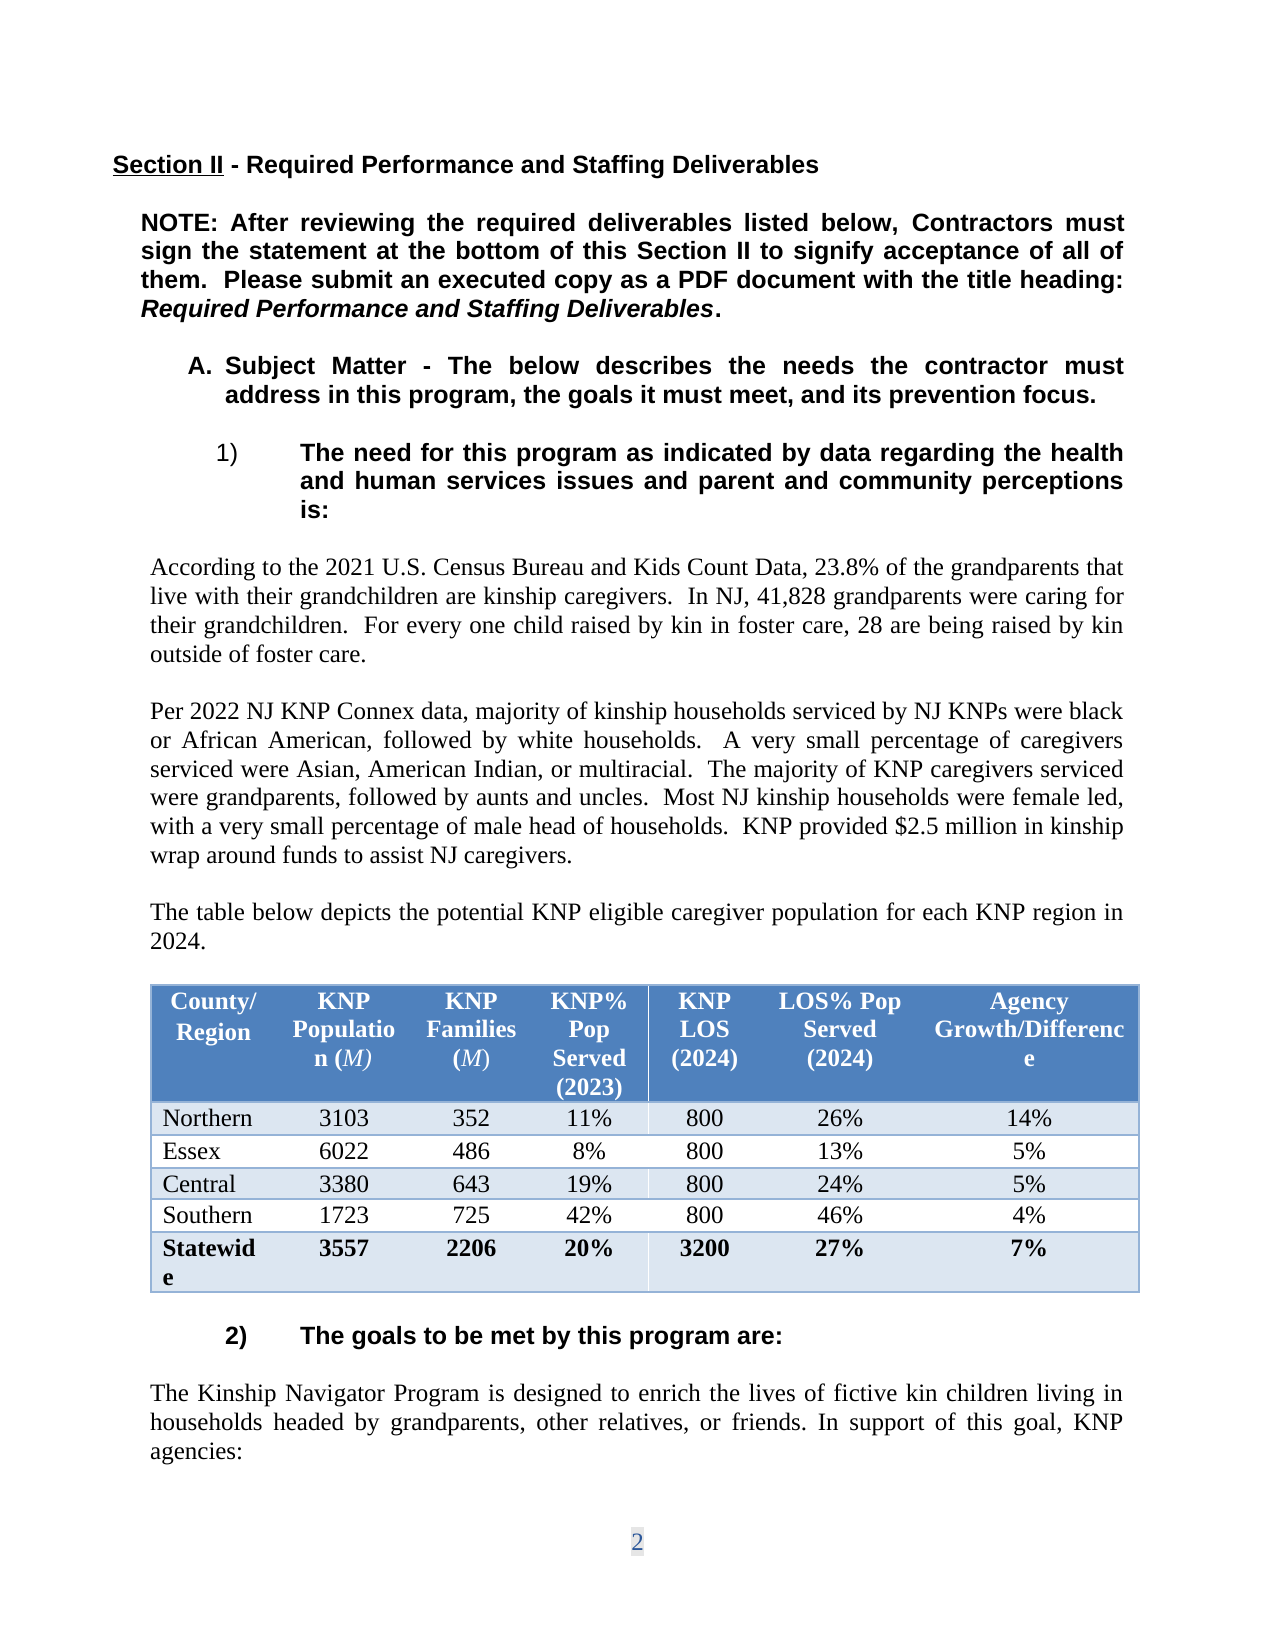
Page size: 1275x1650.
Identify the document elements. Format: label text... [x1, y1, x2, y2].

table_cell 27% [761, 1233, 919, 1291]
table_cell 643 [412, 1169, 530, 1198]
table_cell 1723 [275, 1200, 412, 1231]
text 2) The goals to be met by this program are: [150, 1321, 1125, 1349]
table_header KNP LOS (2024) [649, 986, 761, 1101]
table_cell 800 [649, 1169, 761, 1198]
table_cell 800 [649, 1136, 761, 1167]
text Section II - Required Performance and Staffing Deliverables [112, 150, 1125, 179]
table_cell 5% [919, 1169, 1138, 1198]
table_cell 13% [761, 1136, 919, 1167]
table_cell 486 [412, 1136, 530, 1167]
text The Kinship Navigator Program is designed to enrich the lives of fictive kin children living in households headed by grandparents, other relatives, or friends. In support of this goal, KNP agencies: [150, 1378, 1125, 1464]
text 1) The need for this program as indicated by data regarding the health and human services issues and parent and community perceptions is: [216, 437, 1125, 524]
table_cell 8% [530, 1136, 648, 1167]
table_header LOS% Pop Served (2024) [761, 986, 919, 1101]
table_cell 6022 [275, 1136, 412, 1167]
table_header KNP Families (M) [412, 986, 530, 1101]
table_cell 26% [761, 1103, 919, 1134]
table_cell 3557 [275, 1233, 412, 1291]
text Per 2022 NJ KNP Connex data, majority of kinship households serviced by NJ KNPs were black or African American, followed by white households. A very small percentage of caregivers serviced were Asian, American Indian, or multiracial. The majority of KNP caregivers serviced were grandparents, followed by aunts and uncles. Most NJ kinship households were female led, with a very small percentage of male head of households. KNP provided $2.5 million in kinship wrap around funds to assist NJ caregivers. [150, 696, 1125, 869]
text The table below depicts the potential KNP eligible caregiver population for each KNP region in 2024. [150, 897, 1125, 955]
table_cell 3200 [649, 1233, 761, 1291]
table_cell 19% [530, 1169, 648, 1198]
table_cell 3380 [275, 1169, 412, 1198]
table_cell 20% [530, 1233, 648, 1291]
table_header KNP% Pop Served (2023) [530, 986, 648, 1101]
table_cell 11% [530, 1103, 648, 1134]
table_cell 5% [919, 1136, 1138, 1167]
list Subject Matter - The below describes the needs the contractor must address in this program, the goals it must meet, and its prevention focus. [187, 351, 1125, 409]
table_cell 46% [761, 1200, 919, 1231]
table_cell 800 [649, 1200, 761, 1231]
table_cell 42% [530, 1200, 648, 1231]
table_cell Northern [152, 1103, 275, 1134]
table_cell 725 [412, 1200, 530, 1231]
table_cell 2206 [412, 1233, 530, 1291]
text NOTE: After reviewing the required deliverables listed below, Contractors must sign the statement at the bottom of this Section II to signify acceptance of all of them. Please submit an executed copy as a PDF document with the title heading: Required Performance and Staffing Deliverables. [141, 207, 1125, 322]
table_cell Southern [152, 1200, 275, 1231]
table_cell Central [152, 1169, 275, 1198]
text According to the 2021 U.S. Census Bureau and Kids Count Data, 23.8% of the grandparents that live with their grandchildren are kinship caregivers. In NJ, 41,828 grandparents were caring for their grandchildren. For every one child raised by kin in foster care, 28 are being raised by kin outside of foster care. [150, 552, 1125, 667]
table_cell Statewide [152, 1233, 275, 1291]
table_cell 4% [919, 1200, 1138, 1231]
table_header County/ Region [152, 986, 275, 1101]
table_cell 24% [761, 1169, 919, 1198]
table_cell 3103 [275, 1103, 412, 1134]
table_header KNP Population (M) [275, 986, 412, 1101]
table_cell Essex [152, 1136, 275, 1167]
table_cell 352 [412, 1103, 530, 1134]
table_cell 14% [919, 1103, 1138, 1134]
table_header Agency Growth/Difference [919, 986, 1138, 1101]
table_cell 800 [649, 1103, 761, 1134]
table_cell 7% [919, 1233, 1138, 1291]
